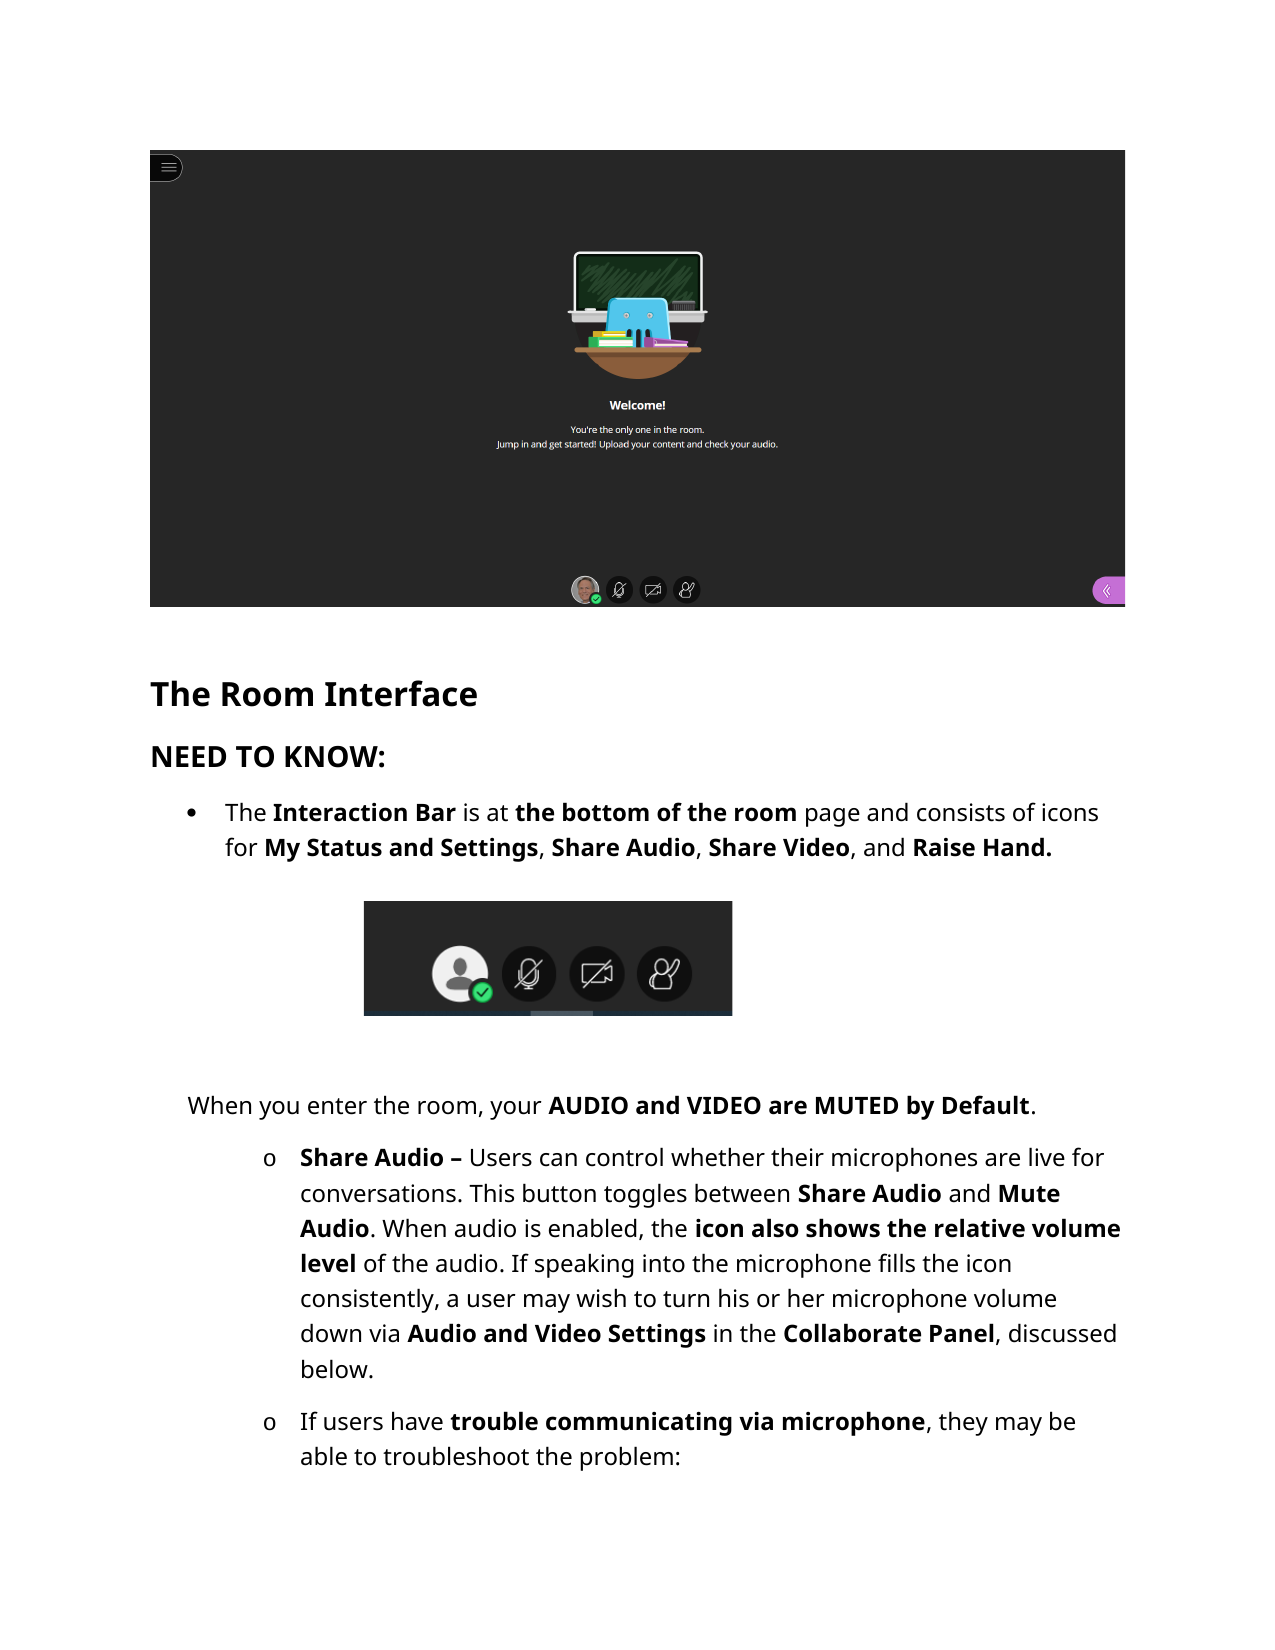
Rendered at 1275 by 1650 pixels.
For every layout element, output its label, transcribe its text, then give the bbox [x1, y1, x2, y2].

text NEED TO KNOW: [150, 736, 1125, 776]
picture [363, 901, 733, 1016]
list Share Audio – Users can control whether their microphones are live for conversations. This button toggles between Share Audio and Mute Audio. When audio is enabled, the icon also shows the relative volume level of the audio. If speaking into the microphone fills the icon consistently, a user may wish to turn his or her microphone volume down via Audio and Video Settings in the Collaborate Panel, discussed below. [262, 1141, 1125, 1385]
text The Room Interface [150, 671, 1125, 716]
list The Interaction Bar is at the bottom of the room page and consists of icons for My Status and Settings, Share Audio, Share Video, and Raise Hand. [187, 796, 1125, 863]
picture [150, 150, 1125, 607]
text When you enter the room, your AUDIO and VIDEO are MUTED by Default. [187, 1089, 1125, 1122]
list If users have trouble communicating via microphone, they may be able to troubleshoot the problem: [262, 1404, 1125, 1472]
